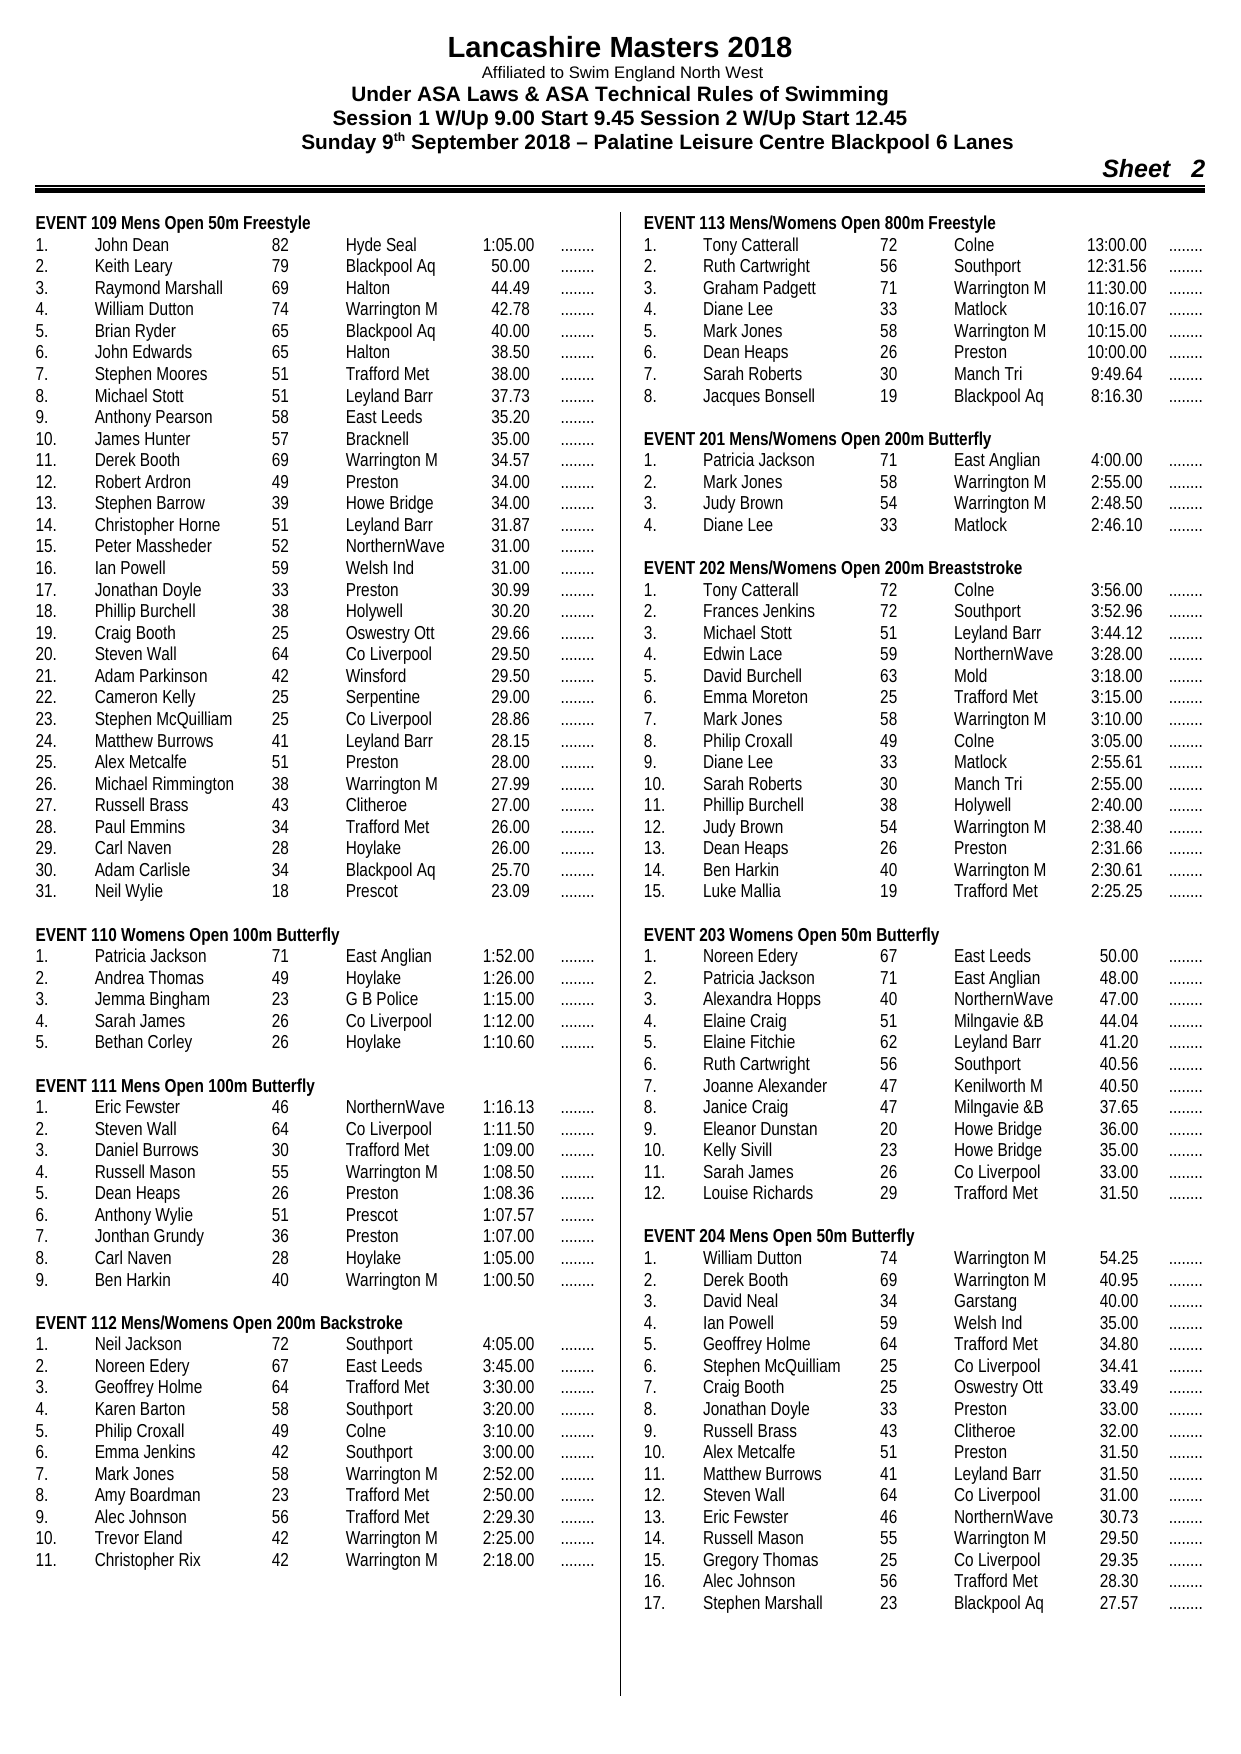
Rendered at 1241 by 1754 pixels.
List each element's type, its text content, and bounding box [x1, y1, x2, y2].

text 2. Ruth Cartwright 56 Southport 12:31.56 ........ [644, 255, 1205, 277]
text 11. Christopher Rix 42 Warrington M 2:18.00 ........ [35, 1549, 596, 1570]
text 21. Adam Parkinson 42 Winsford 29.50 ........ [35, 665, 596, 686]
text 1. John Dean 82 Hyde Seal 1:05.00 ........ [35, 233, 596, 255]
text 12. Judy Brown 54 Warrington M 2:38.40 ........ [644, 816, 1205, 837]
text 5. Dean Heaps 26 Preston 1:08.36 ........ [35, 1182, 596, 1204]
text 4. William Dutton 74 Warrington M 42.78 ........ [35, 298, 596, 320]
text 5. Elaine Fitchie 62 Leyland Barr 41.20 ........ [644, 1031, 1205, 1053]
text 1. Noreen Edery 67 East Leeds 50.00 ........ [644, 945, 1205, 967]
text 6. Emma Moreton 25 Trafford Met 3:15.00 ........ [644, 686, 1205, 708]
text 20. Steven Wall 64 Co Liverpool 29.50 ........ [35, 643, 596, 665]
text EVENT 109 Mens Open 50m Freestyle [35, 212, 596, 233]
text 8. Amy Boardman 23 Trafford Met 2:50.00 ........ [35, 1484, 596, 1506]
text 5. Brian Ryder 65 Blackpool Aq 40.00 ........ [35, 320, 596, 341]
text 8. Jacques Bonsell 19 Blackpool Aq 8:16.30 ........ [644, 384, 1205, 406]
text 2. Mark Jones 58 Warrington M 2:55.00 ........ [644, 471, 1205, 492]
text EVENT 110 Womens Open 100m Butterfly [35, 923, 596, 945]
text EVENT 204 Mens Open 50m Butterfly [644, 1225, 1205, 1247]
text 8. Michael Stott 51 Leyland Barr 37.73 ........ [35, 384, 596, 406]
text 2. Frances Jenkins 72 Southport 3:52.96 ........ [644, 600, 1205, 622]
text 3. Alexandra Hopps 40 NorthernWave 47.00 ........ [644, 988, 1205, 1010]
text 17. Stephen Marshall 23 Blackpool Aq 27.57 ........ [644, 1592, 1205, 1613]
text 4. Karen Barton 58 Southport 3:20.00 ........ [35, 1398, 596, 1419]
text 15. Peter Massheder 52 NorthernWave 31.00 ........ [35, 535, 596, 557]
text 3. Jemma Bingham 23 G B Police 1:15.00 ........ [35, 988, 596, 1010]
text 2. Patricia Jackson 71 East Anglian 48.00 ........ [644, 967, 1205, 988]
text EVENT 111 Mens Open 100m Butterfly [35, 1074, 596, 1096]
text 3. Daniel Burrows 30 Trafford Met 1:09.00 ........ [35, 1139, 596, 1161]
text 2. Andrea Thomas 49 Hoylake 1:26.00 ........ [35, 967, 596, 988]
text 15. Luke Mallia 19 Trafford Met 2:25.25 ........ [644, 880, 1205, 902]
text EVENT 112 Mens/Womens Open 200m Backstroke [35, 1312, 596, 1333]
text 3. Graham Padgett 71 Warrington M 11:30.00 ........ [644, 277, 1205, 298]
text 9. Russell Brass 43 Clitheroe 32.00 ........ [644, 1419, 1205, 1441]
text 28. Paul Emmins 34 Trafford Met 26.00 ........ [35, 816, 596, 837]
text 11. Phillip Burchell 38 Holywell 2:40.00 ........ [644, 794, 1205, 816]
text 5. Philip Croxall 49 Colne 3:10.00 ........ [35, 1419, 596, 1441]
text EVENT 202 Mens/Womens Open 200m Breaststroke [644, 557, 1205, 578]
text 4. Ian Powell 59 Welsh Ind 35.00 ........ [644, 1312, 1205, 1333]
text 7. Joanne Alexander 47 Kenilworth M 40.50 ........ [644, 1074, 1205, 1096]
text 14. Ben Harkin 40 Warrington M 2:30.61 ........ [644, 859, 1205, 880]
text 10. Trevor Eland 42 Warrington M 2:25.00 ........ [35, 1527, 596, 1549]
text 7. Jonthan Grundy 36 Preston 1:07.00 ........ [35, 1225, 596, 1247]
text 22. Cameron Kelly 25 Serpentine 29.00 ........ [35, 686, 596, 708]
text EVENT 203 Womens Open 50m Butterfly [644, 923, 1205, 945]
text 9. Alec Johnson 56 Trafford Met 2:29.30 ........ [35, 1506, 596, 1527]
text 11. Sarah James 26 Co Liverpool 33.00 ........ [644, 1161, 1205, 1182]
text 9. Diane Lee 33 Matlock 2:55.61 ........ [644, 751, 1205, 773]
text 2. Noreen Edery 67 East Leeds 3:45.00 ........ [35, 1355, 596, 1376]
text 26. Michael Rimmington 38 Warrington M 27.99 ........ [35, 773, 596, 794]
text 25. Alex Metcalfe 51 Preston 28.00 ........ [35, 751, 596, 773]
text 1. Tony Catterall 72 Colne 13:00.00 ........ [644, 233, 1205, 255]
text 12. Robert Ardron 49 Preston 34.00 ........ [35, 471, 596, 492]
text 3. Michael Stott 51 Leyland Barr 3:44.12 ........ [644, 622, 1205, 643]
text 9. Eleanor Dunstan 20 Howe Bridge 36.00 ........ [644, 1118, 1205, 1139]
text 12. Louise Richards 29 Trafford Met 31.50 ........ [644, 1182, 1205, 1204]
text 5. Geoffrey Holme 64 Trafford Met 34.80 ........ [644, 1333, 1205, 1355]
text 31. Neil Wylie 18 Prescot 23.09 ........ [35, 880, 596, 902]
text 8. Carl Naven 28 Hoylake 1:05.00 ........ [35, 1247, 596, 1268]
text 4. Sarah James 26 Co Liverpool 1:12.00 ........ [35, 1010, 596, 1031]
text 24. Matthew Burrows 41 Leyland Barr 28.15 ........ [35, 729, 596, 751]
text EVENT 201 Mens/Womens Open 200m Butterfly [644, 428, 1205, 449]
text 16. Ian Powell 59 Welsh Ind 31.00 ........ [35, 557, 596, 578]
text 10. Alex Metcalfe 51 Preston 31.50 ........ [644, 1441, 1205, 1463]
text 13. Stephen Barrow 39 Howe Bridge 34.00 ........ [35, 492, 596, 514]
text 4. Elaine Craig 51 Milngavie &B 44.04 ........ [644, 1010, 1205, 1031]
text 7. Mark Jones 58 Warrington M 3:10.00 ........ [644, 708, 1205, 729]
text 11. Derek Booth 69 Warrington M 34.57 ........ [35, 449, 596, 471]
text 1. Patricia Jackson 71 East Anglian 4:00.00 ........ [644, 449, 1205, 471]
text 29. Carl Naven 28 Hoylake 26.00 ........ [35, 837, 596, 859]
text 3. Geoffrey Holme 64 Trafford Met 3:30.00 ........ [35, 1376, 596, 1398]
text 14. Russell Mason 55 Warrington M 29.50 ........ [644, 1527, 1205, 1549]
text 6. Anthony Wylie 51 Prescot 1:07.57 ........ [35, 1204, 596, 1225]
text 7. Stephen Moores 51 Trafford Met 38.00 ........ [35, 363, 596, 384]
text 2. Steven Wall 64 Co Liverpool 1:11.50 ........ [35, 1118, 596, 1139]
text 2. Keith Leary 79 Blackpool Aq 50.00 ........ [35, 255, 596, 277]
text 5. David Burchell 63 Mold 3:18.00 ........ [644, 665, 1205, 686]
text 7. Sarah Roberts 30 Manch Tri 9:49.64 ........ [644, 363, 1205, 384]
text 1. Tony Catterall 72 Colne 3:56.00 ........ [644, 578, 1205, 600]
text 11. Matthew Burrows 41 Leyland Barr 31.50 ........ [644, 1463, 1205, 1484]
text 16. Alec Johnson 56 Trafford Met 28.30 ........ [644, 1570, 1205, 1592]
text 23. Stephen McQuilliam 25 Co Liverpool 28.86 ........ [35, 708, 596, 729]
text 1. Neil Jackson 72 Southport 4:05.00 ........ [35, 1333, 596, 1355]
text 3. Raymond Marshall 69 Halton 44.49 ........ [35, 277, 596, 298]
text 8. Jonathan Doyle 33 Preston 33.00 ........ [644, 1398, 1205, 1419]
text 19. Craig Booth 25 Oswestry Ott 29.66 ........ [35, 622, 596, 643]
text 13. Eric Fewster 46 NorthernWave 30.73 ........ [644, 1506, 1205, 1527]
text 9. Ben Harkin 40 Warrington M 1:00.50 ........ [35, 1268, 596, 1290]
text 13. Dean Heaps 26 Preston 2:31.66 ........ [644, 837, 1205, 859]
text 10. Sarah Roberts 30 Manch Tri 2:55.00 ........ [644, 773, 1205, 794]
text 7. Mark Jones 58 Warrington M 2:52.00 ........ [35, 1463, 596, 1484]
text 6. Dean Heaps 26 Preston 10:00.00 ........ [644, 341, 1205, 363]
text 4. Russell Mason 55 Warrington M 1:08.50 ........ [35, 1161, 596, 1182]
text 3. Judy Brown 54 Warrington M 2:48.50 ........ [644, 492, 1205, 514]
text 8. Janice Craig 47 Milngavie &B 37.65 ........ [644, 1096, 1205, 1118]
text 30. Adam Carlisle 34 Blackpool Aq 25.70 ........ [35, 859, 596, 880]
text 4. Edwin Lace 59 NorthernWave 3:28.00 ........ [644, 643, 1205, 665]
text 2. Derek Booth 69 Warrington M 40.95 ........ [644, 1268, 1205, 1290]
text 12. Steven Wall 64 Co Liverpool 31.00 ........ [644, 1484, 1205, 1506]
text 1. Eric Fewster 46 NorthernWave 1:16.13 ........ [35, 1096, 596, 1118]
text 18. Phillip Burchell 38 Holywell 30.20 ........ [35, 600, 596, 622]
text 6. Emma Jenkins 42 Southport 3:00.00 ........ [35, 1441, 596, 1463]
text 3. David Neal 34 Garstang 40.00 ........ [644, 1290, 1205, 1312]
text 10. Kelly Sivill 23 Howe Bridge 35.00 ........ [644, 1139, 1205, 1161]
text 6. John Edwards 65 Halton 38.50 ........ [35, 341, 596, 363]
text 6. Stephen McQuilliam 25 Co Liverpool 34.41 ........ [644, 1355, 1205, 1376]
text 10. James Hunter 57 Bracknell 35.00 ........ [35, 428, 596, 449]
text 1. William Dutton 74 Warrington M 54.25 ........ [644, 1247, 1205, 1268]
text 7. Craig Booth 25 Oswestry Ott 33.49 ........ [644, 1376, 1205, 1398]
text 5. Mark Jones 58 Warrington M 10:15.00 ........ [644, 320, 1205, 341]
text 14. Christopher Horne 51 Leyland Barr 31.87 ........ [35, 514, 596, 535]
text 15. Gregory Thomas 25 Co Liverpool 29.35 ........ [644, 1549, 1205, 1570]
text 4. Diane Lee 33 Matlock 2:46.10 ........ [644, 514, 1205, 535]
text 9. Anthony Pearson 58 East Leeds 35.20 ........ [35, 406, 596, 428]
text 27. Russell Brass 43 Clitheroe 27.00 ........ [35, 794, 596, 816]
text 17. Jonathan Doyle 33 Preston 30.99 ........ [35, 578, 596, 600]
text 4. Diane Lee 33 Matlock 10:16.07 ........ [644, 298, 1205, 320]
text 8. Philip Croxall 49 Colne 3:05.00 ........ [644, 729, 1205, 751]
text 1. Patricia Jackson 71 East Anglian 1:52.00 ........ [35, 945, 596, 967]
text EVENT 113 Mens/Womens Open 800m Freestyle [644, 212, 1205, 233]
text 5. Bethan Corley 26 Hoylake 1:10.60 ........ [35, 1031, 596, 1053]
text 6. Ruth Cartwright 56 Southport 40.56 ........ [644, 1053, 1205, 1074]
